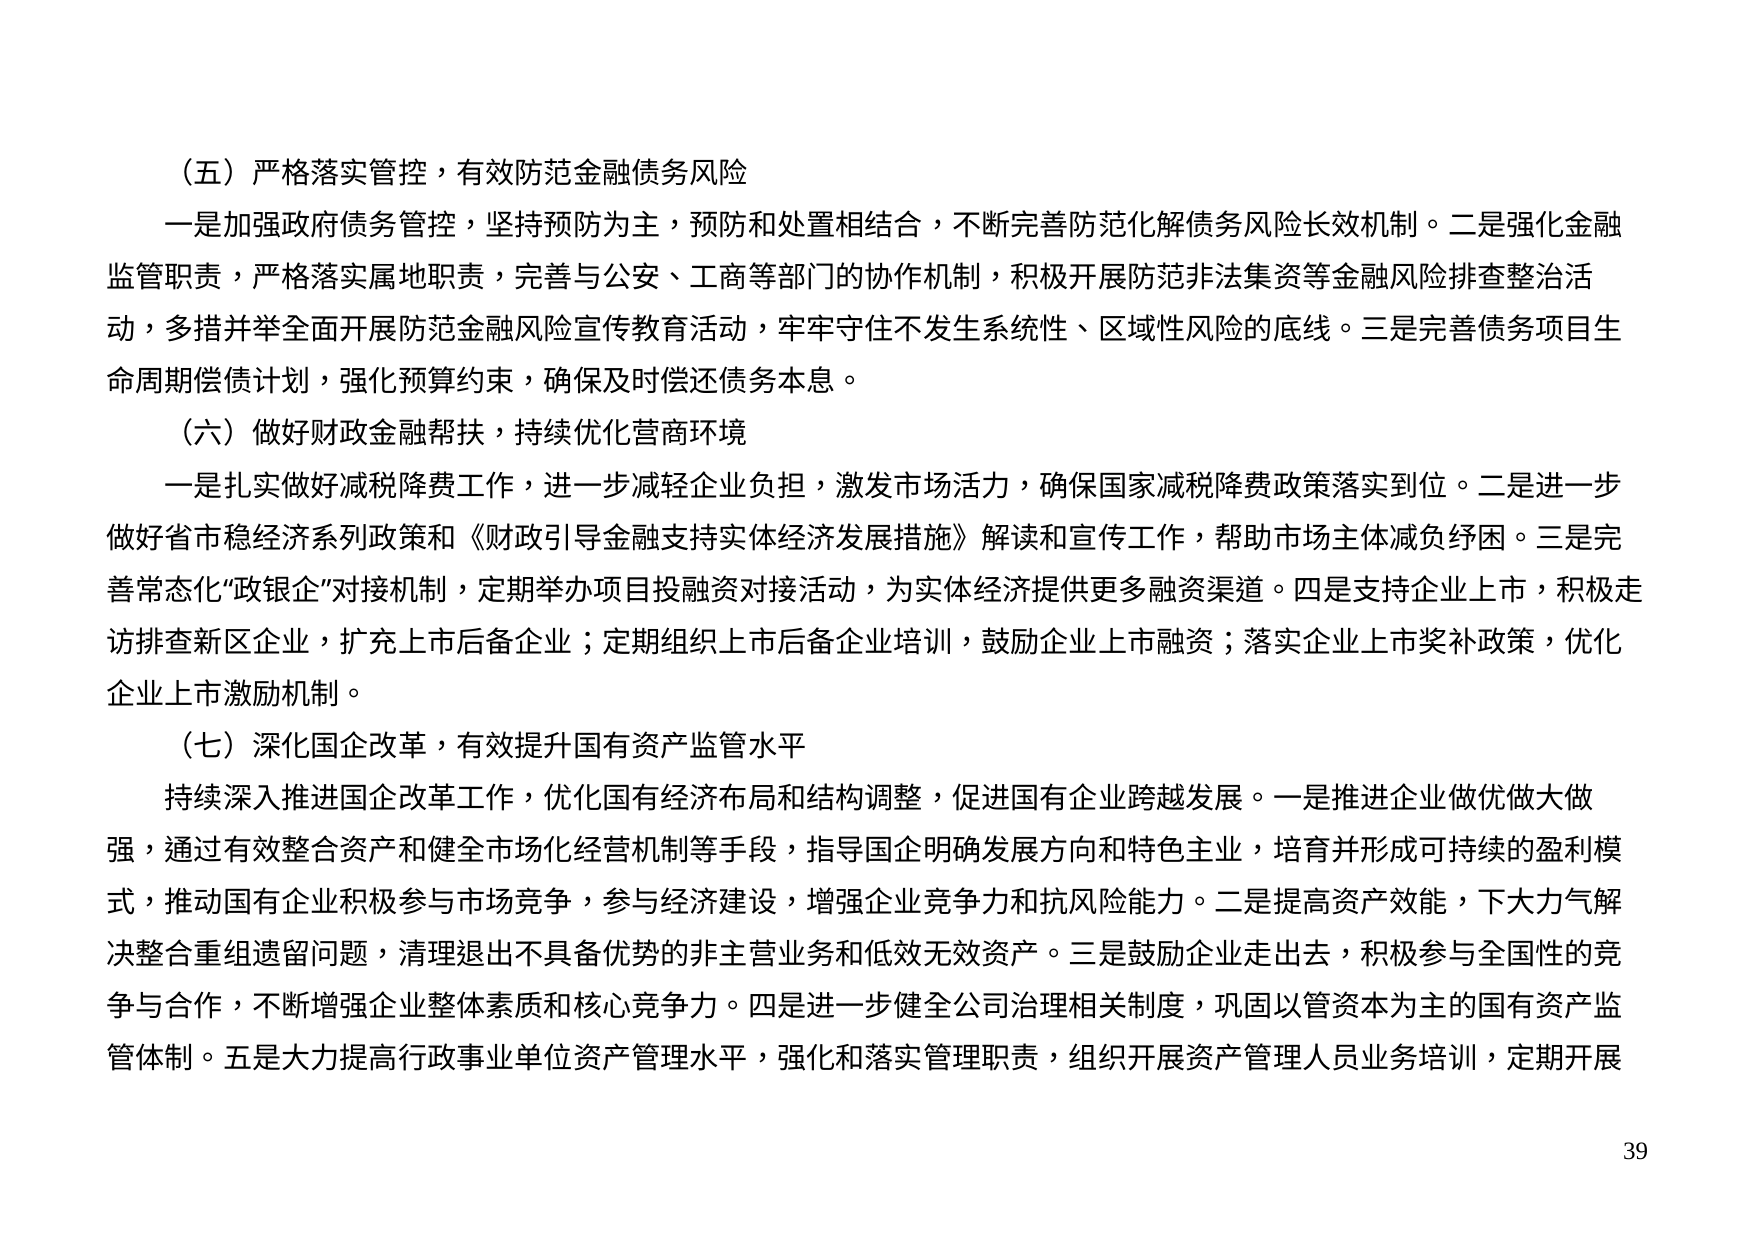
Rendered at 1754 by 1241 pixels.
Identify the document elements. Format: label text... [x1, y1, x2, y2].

text （七）深化国企改革，有效提升国有资产监管水平 [106, 715, 1648, 767]
text （五）严格落实管控，有效防范金融债务风险 [106, 142, 1648, 194]
text 一是加强政府债务管控，坚持预防为主，预防和处置相结合，不断完善防范化解债务风险长效机制。二是强化金融监管职责，严格落实属地职责，完善与公安、工商等部门的协作机制，积极开展防范非法集资等金融风险排查整治活动，多措并举全面开展防范金融风险宣传教育活动，牢牢守住不发生系统性、区域性风险的底线。三是完善债务项目生命周期偿债计划，强化预算约束，确保及时偿还债务本息。 [106, 194, 1648, 402]
text （六）做好财政金融帮扶，持续优化营商环境 [106, 402, 1648, 454]
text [106, 767, 1648, 1079]
text 一是扎实做好减税降费工作，进一步减轻企业负担，激发市场活力，确保国家减税降费政策落实到位。二是进一步做好省市稳经济系列政策和《财政引导金融支持实体经济发展措施》解读和宣传工作，帮助市场主体减负纾困。三是完善常态化“政银企”对接机制，定期举办项目投融资对接活动，为实体经济提供更多融资渠道。四是支持企业上市，积极走访排查新区企业，扩充上市后备企业；定期组织上市后备企业培训，鼓励企业上市融资；落实企业上市奖补政策，优化企业上市激励机制。 [106, 454, 1648, 715]
